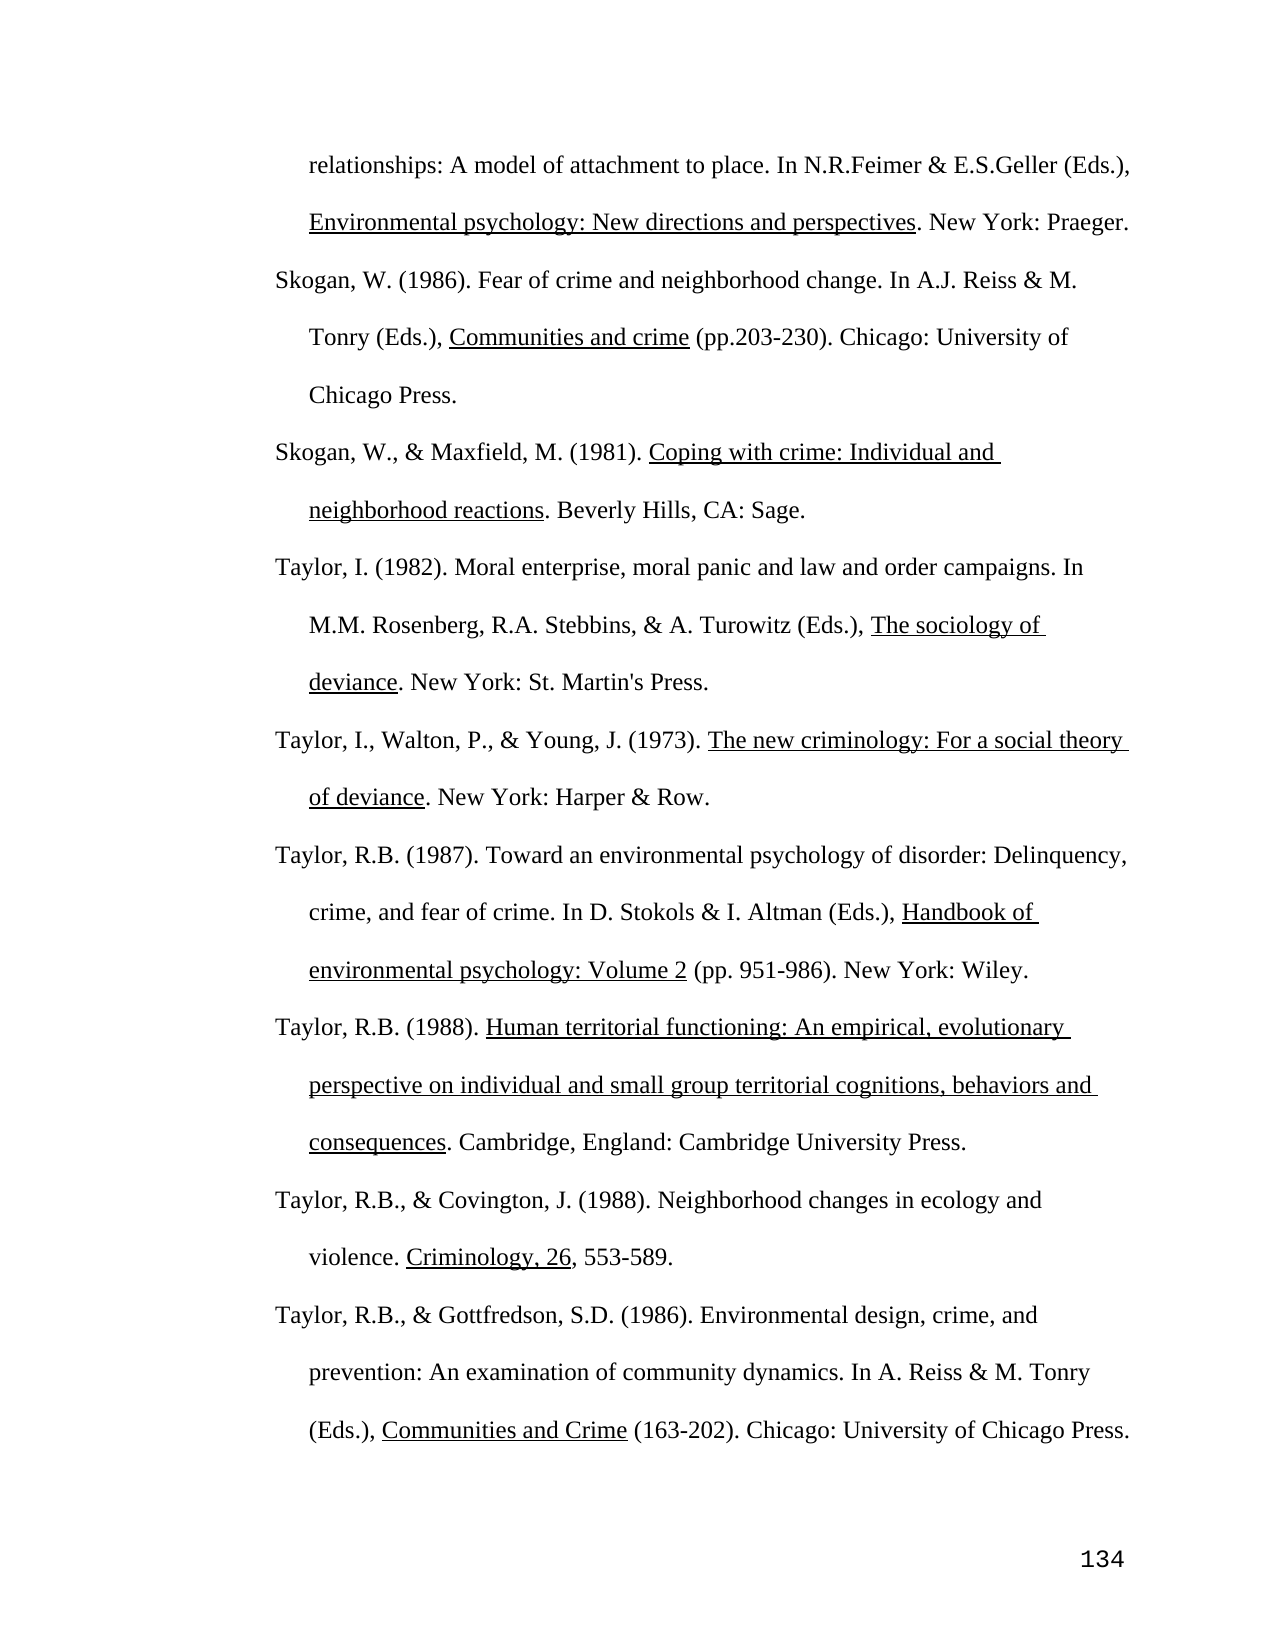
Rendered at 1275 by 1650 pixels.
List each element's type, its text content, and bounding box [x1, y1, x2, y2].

text Taylor, R.B., & Covington, J. (1988). Neighborhood changes in ecology and violence. Criminology, 26, 553-589. [275, 1185, 1137, 1271]
text Skogan, W. (1986). Fear of crime and neighborhood change. In A.J. Reiss & M. Tonry (Eds.), Communities and crime (pp.203-230). Chicago: University of Chicago Press. [275, 265, 1137, 409]
text Skogan, W., & Maxfield, M. (1981). Coping with crime: Individual and neighborhood reactions. Beverly Hills, CA: Sage. [275, 437, 1137, 524]
text Taylor, I. (1982). Moral enterprise, moral panic and law and order campaigns. In M.M. Rosenberg, R.A. Stebbins, & A. Turowitz (Eds.), The sociology of deviance. New York: St. Martin's Press. [275, 552, 1137, 696]
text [275, 150, 1137, 236]
text Taylor, I., Walton, P., & Young, J. (1973). The new criminology: For a social theory of deviance. New York: Harper & Row. [275, 725, 1137, 811]
text Taylor, R.B. (1987). Toward an environmental psychology of disorder: Delinquency, crime, and fear of crime. In D. Stokols & I. Altman (Eds.), Handbook of environmental psychology: Volume 2 (pp. 951-986). New York: Wiley. [275, 840, 1137, 984]
text Taylor, R.B. (1988). Human territorial functioning: An empirical, evolutionary perspective on individual and small group territorial cognitions, behaviors and consequences. Cambridge, England: Cambridge University Press. [275, 1012, 1137, 1156]
text Taylor, R.B., & Gottfredson, S.D. (1986). Environmental design, crime, and prevention: An examination of community dynamics. In A. Reiss & M. Tonry (Eds.), Communities and Crime (163-202). Chicago: University of Chicago Press. [275, 1300, 1137, 1444]
